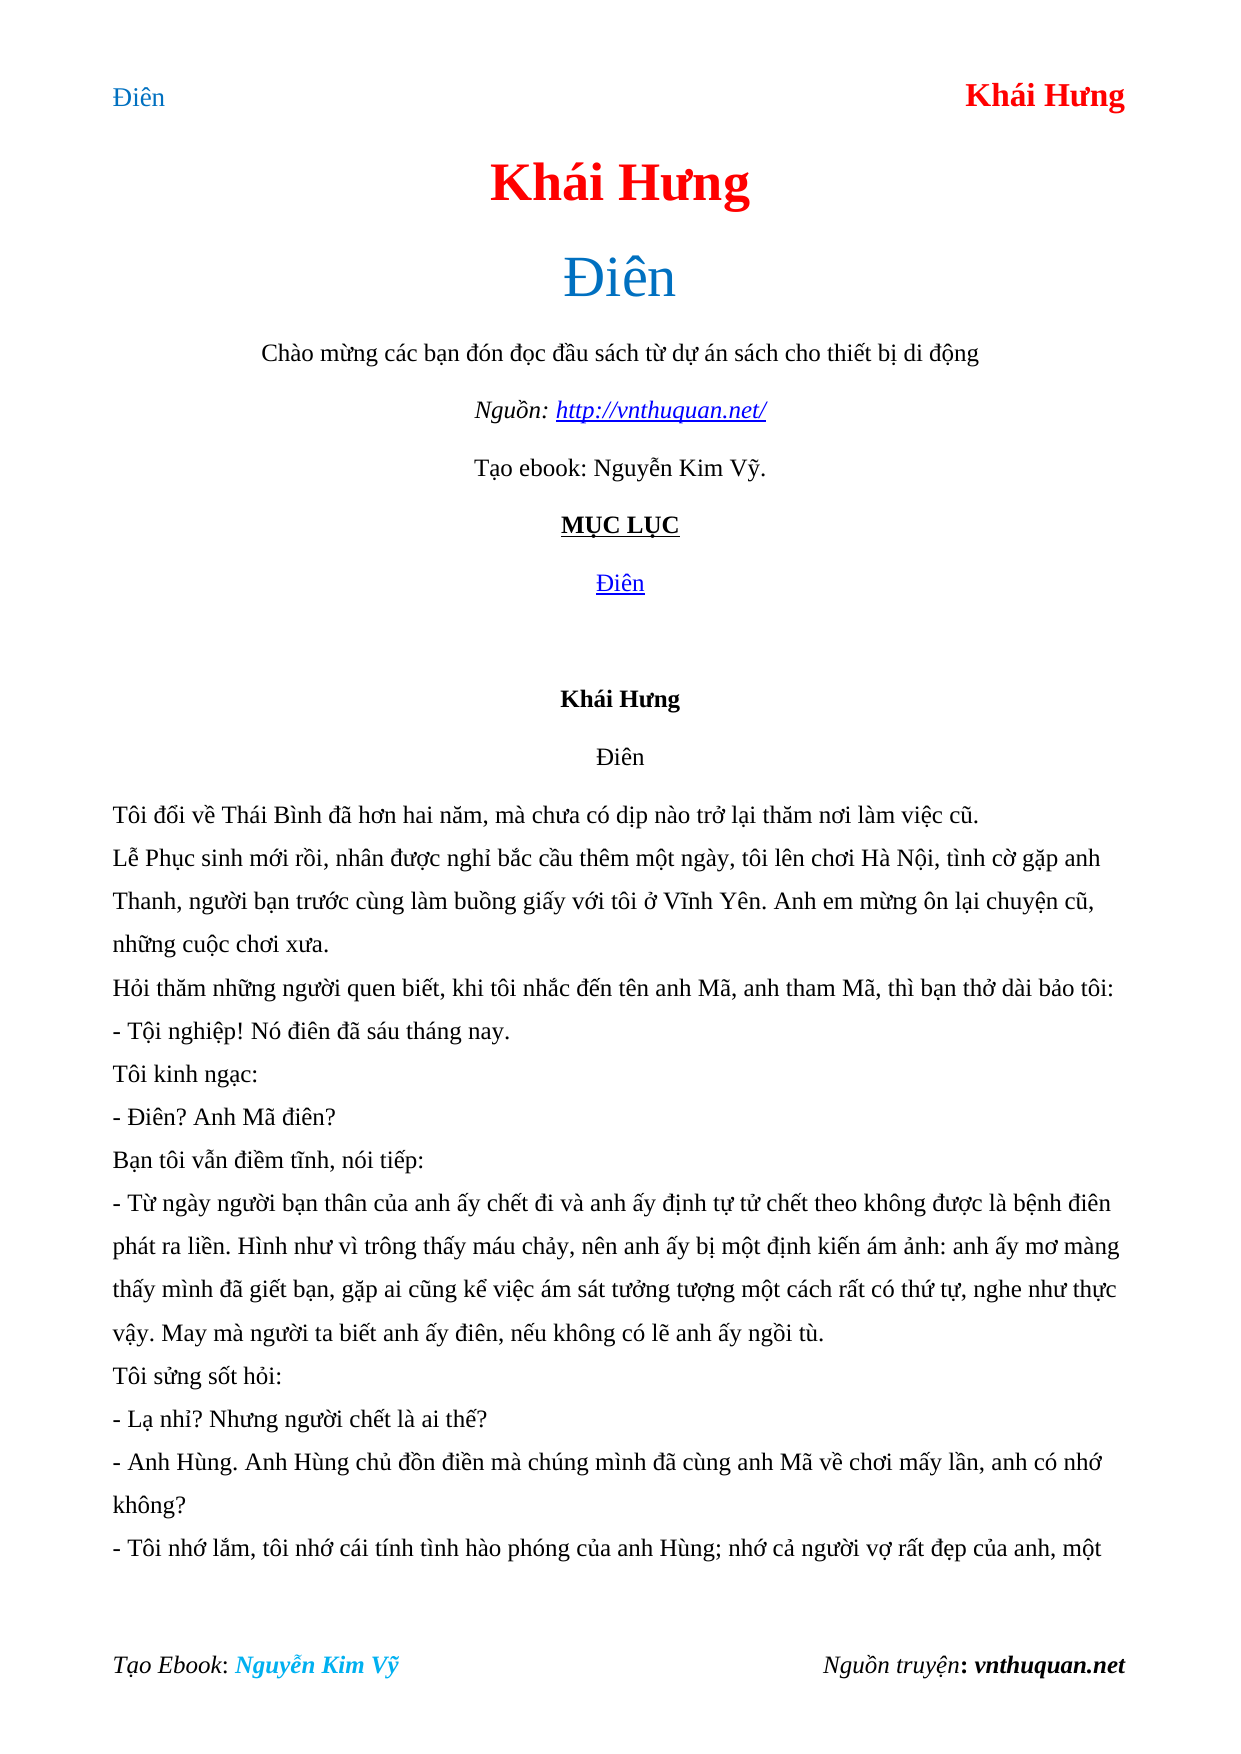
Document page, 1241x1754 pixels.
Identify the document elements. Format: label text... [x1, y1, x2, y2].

text Khái Hưng [112, 684, 1128, 713]
text Điên [112, 241, 1128, 308]
text Điên [112, 742, 1128, 771]
text Chào mừng các bạn đón đọc đầu sách từ dự án sách cho thiết bị di động Nguồn: http://vnthuquan.net/ Tạo ebook: Nguyễn Kim Vỹ. [112, 338, 1128, 481]
text Điên [112, 568, 1128, 597]
text MỤC LỤC [112, 511, 1128, 539]
text Khái Hưng [112, 150, 1128, 212]
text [112, 800, 1128, 1562]
